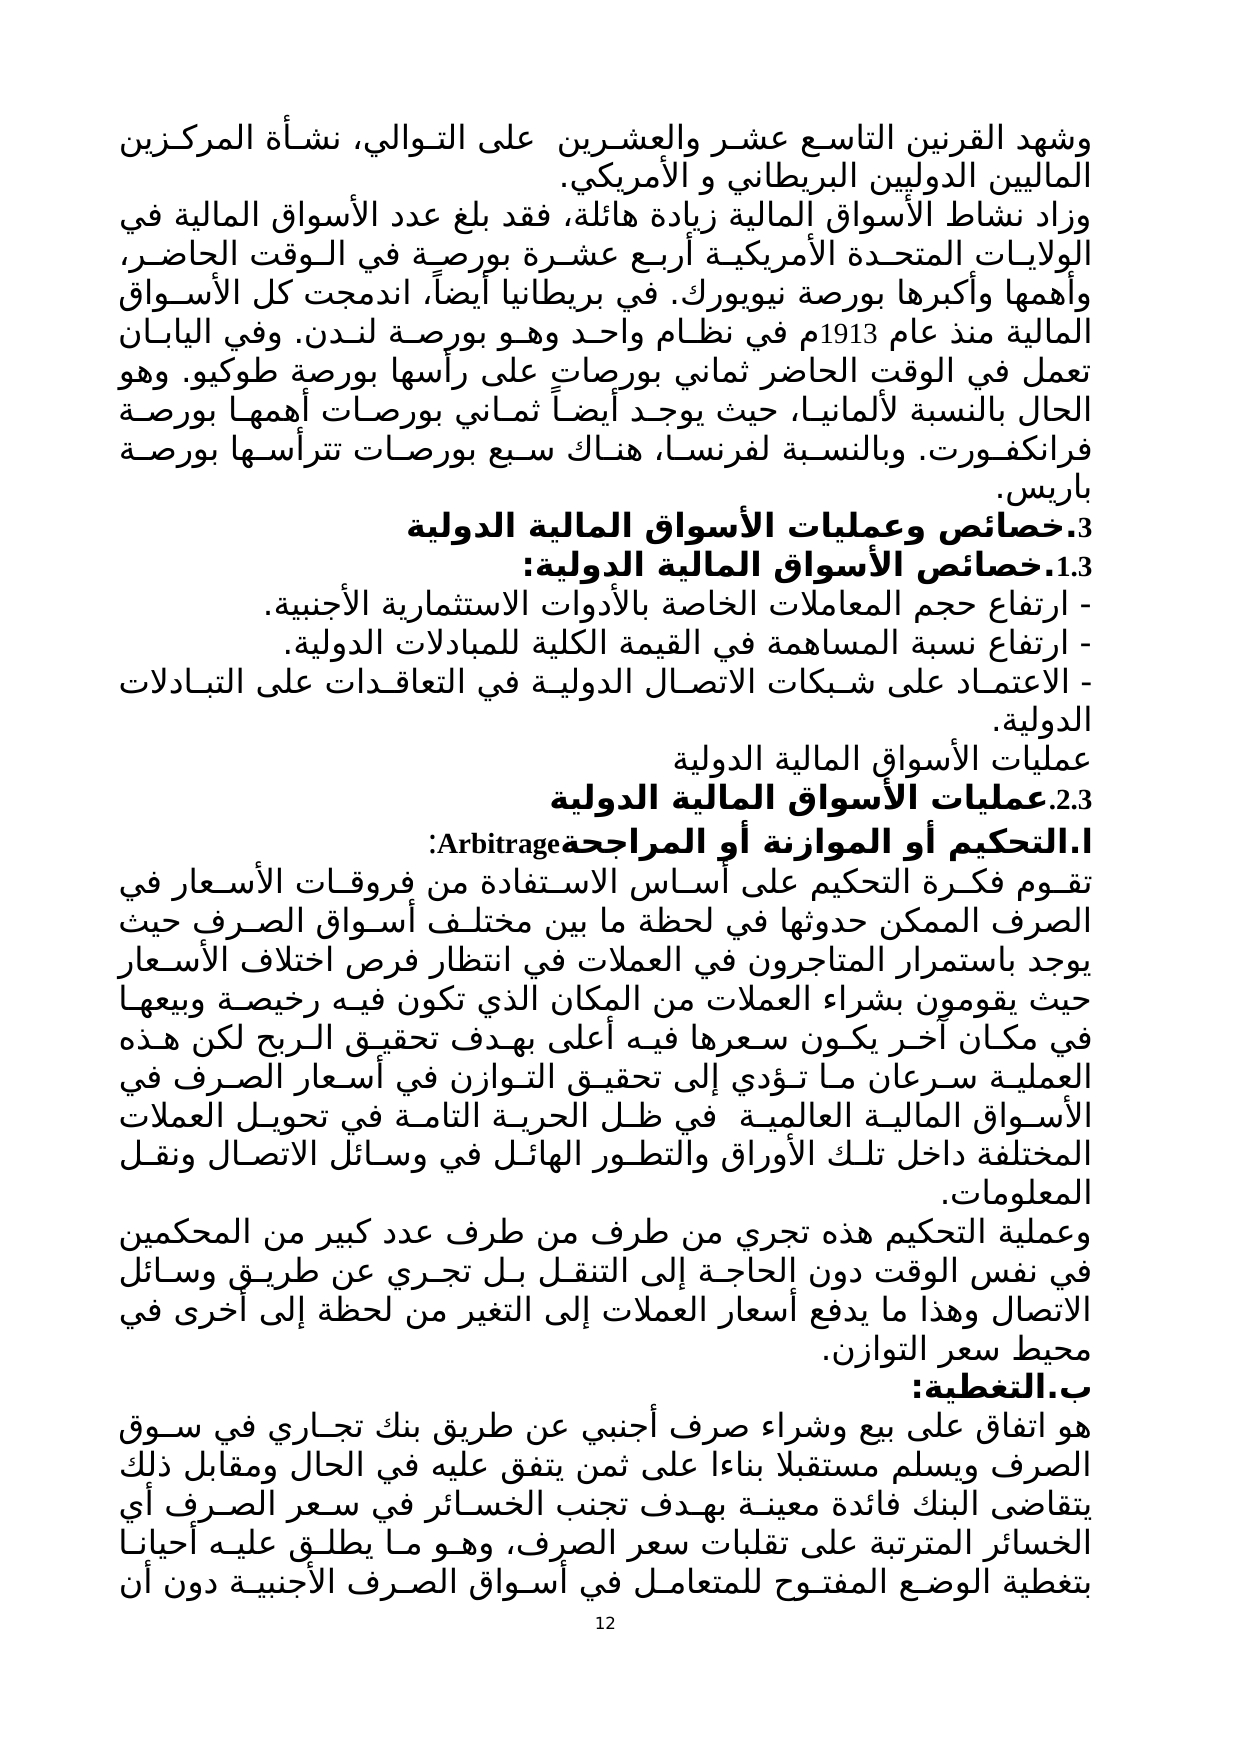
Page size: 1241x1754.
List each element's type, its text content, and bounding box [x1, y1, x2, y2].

text وزاد نشاط الأسواق المالية زيادة هائلة، فقد بلغ عدد الأسواق المالية في الولايات المتحدة الأمريكية أربع عشرة بورصة في الوقت الحاضر، وأهمها وأكبرها بورصة نيويورك. في بريطانيا أيضاً، اندمجت كل الأسواق المالية منذ عام 1913م في نظام واحد وهو بورصة لندن. وفي اليابان تعمل في الوقت الحاضر ثماني بورصات على رأسها بورصة طوكيو. وهو الحال بالنسبة لألمانيا، حيث يوجد أيضاً ثماني بورصات أهمها بورصة فرانكفورت. وبالنسبة لفرنسا، هناك سبع بورصات تترأسها بورصة باريس. [118, 196, 1092, 507]
text ب.التغطية: [118, 1368, 1092, 1407]
text - ارتفاع حجم المعاملات الخاصة بالأدوات الاستثمارية الأجنبية. [118, 584, 1092, 623]
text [118, 1407, 1092, 1601]
text 1.3.خصائص الأسواق المالية الدولية: [118, 546, 1092, 584]
text 2.3.عمليات الأسواق المالية الدولية [118, 779, 1092, 817]
text عمليات الأسواق المالية الدولية [118, 740, 1092, 779]
text تقوم فكرة التحكيم على أساس الاستفادة من فروقات الأسعار في الصرف الممكن حدوثها في لحظة ما بين مختلف أسواق الصرف حيث يوجد باستمرار المتاجرون في العملات في انتظار فرص اختلاف الأسعار حيث يقومون بشراء العملات من المكان الذي تكون فيه رخيصة وبيعها في مكان آخر يكون سعرها فيه أعلى بهدف تحقيق الربح لكن هذه العملية سرعان ما تؤدي إلى تحقيق التوازن في أسعار الصرف في الأسواق المالية العالمية في ظل الحرية التامة في تحويل العملات المختلفة داخل تلك الأوراق والتطور الهائل في وسائل الاتصال ونقل المعلومات. [118, 863, 1092, 1213]
text - ارتفاع نسبة المساهمة في القيمة الكلية للمبادلات الدولية. [118, 623, 1092, 662]
text وعملية التحكيم هذه تجري من طرف من طرف عدد كبير من المحكمين في نفس الوقت دون الحاجة إلى التنقل بل تجري عن طريق وسائل الاتصال وهذا ما يدفع أسعار العملات إلى التغير من لحظة إلى أخرى في محيط سعر التوازن. [118, 1213, 1092, 1368]
text :Arbitrageا.التحكيم أو الموازنة أو المراجحة [118, 817, 1092, 863]
text 3.خصائص وعمليات الأسواق المالية الدولية [118, 507, 1092, 546]
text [118, 118, 1092, 196]
text - الاعتماد على شبكات الاتصال الدولية في التعاقدات على التبادلات الدولية. [118, 662, 1092, 740]
